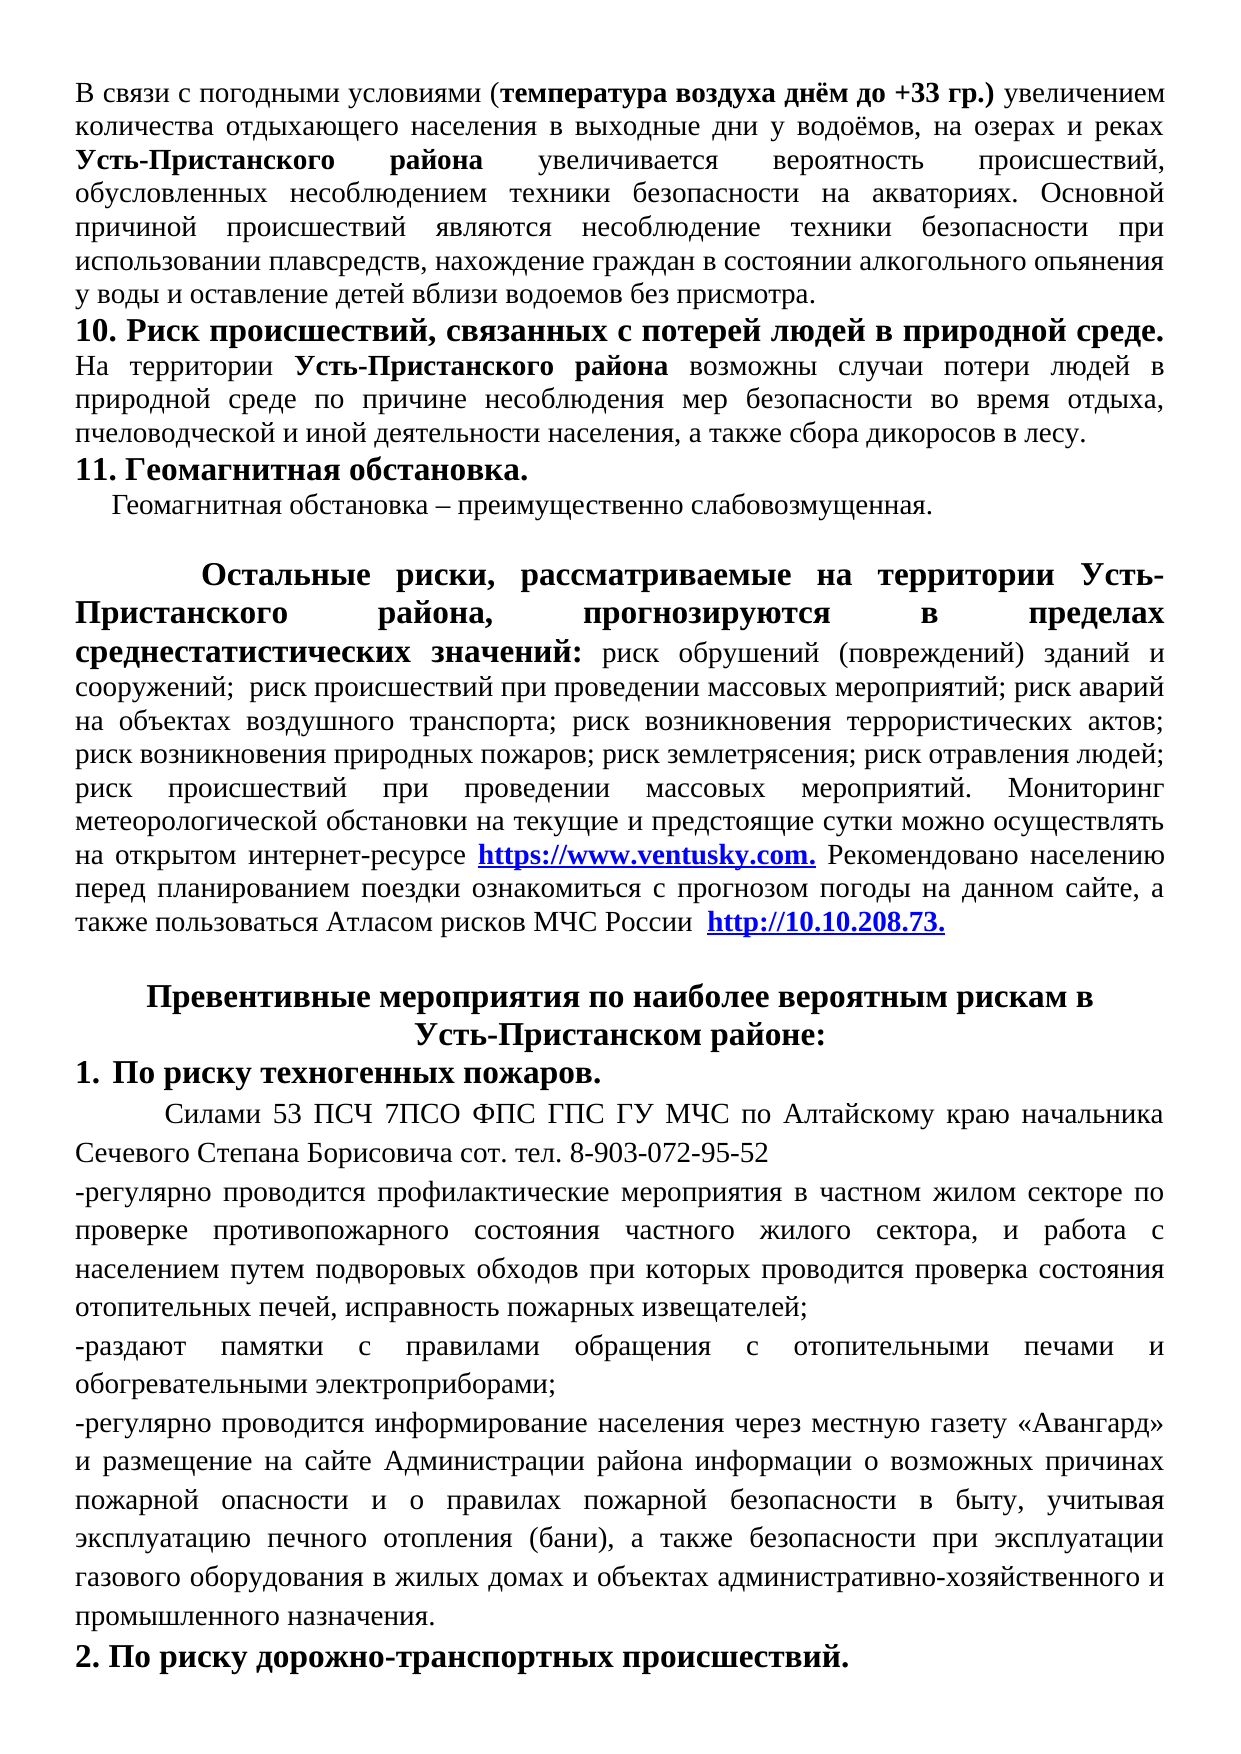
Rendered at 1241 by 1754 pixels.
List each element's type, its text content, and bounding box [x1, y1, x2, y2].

list -регулярно проводится профилактические мероприятия в частном жилом секторе по проверке противопожарного состояния частного жилого сектора, и работа с населением путем подворовых обходов при которых проводится проверка состояния отопительных печей, исправность пожарных извещателей; [75, 1174, 1165, 1323]
text Усть-Пристанском районе: [75, 1014, 1165, 1052]
list -регулярно проводится информирование населения через местную газету «Авангард» и размещение на сайте Администрации района информации о возможных причинах пожарной опасности и о правилах пожарной безопасности в быту, учитывая эксплуатацию печного отопления (бани), а также безопасности при эксплуатации газового оборудования в жилых домах и объектах административно-хозяйственного и промышленного назначения. [75, 1405, 1165, 1631]
list -раздают памятки с правилами обращения с отопительными печами и обогревательными электроприборами; [75, 1328, 1165, 1400]
text В связи с погодными условиями (температура воздуха днём до +33 гр.) увеличением количества отдыхающего населения в выходные дни у водоёмов, на озерах и реках Усть-Пристанского района увеличивается вероятность происшествий, обусловленных несоблюдением техники безопасности на акваториях. Основной причиной происшествий являются несоблюдение техники безопасности при использовании плавсредств, нахождение граждан в состоянии алкогольного опьянения у воды и оставление детей вблизи водоемов без присмотра. [75, 75, 1165, 310]
text 10. Риск происшествий, связанных с потерей людей в природной среде. На территории Усть-Пристанского района возможны случаи потери людей в природной среде по причине несоблюдения мер безопасности во время отдыха, пчеловодческой и иной деятельности населения, а также сбора дикоросов в лесу. [75, 310, 1165, 449]
text 11. Геомагнитная обстановка. [75, 449, 1165, 487]
list Силами 53 ПСЧ 7ПСО ФПС ГПС ГУ МЧС по Алтайскому краю начальника Сечевого Степана Борисовича сот. тел. 8-903-072-95-52 [75, 1097, 1165, 1169]
list 2. По риску дорожно-транспортных происшествий. [75, 1636, 1165, 1674]
text Превентивные мероприятия по наиболее вероятным рискам в [75, 976, 1165, 1014]
text Остальные риски, рассматриваемые на территории Усть-Пристанского района, прогнозируются в пределах среднестатистических значений: риск обрушений (повреждений) зданий и сооружений; риск происшествий при проведении массовых мероприятий; риск аварий на объектах воздушного транспорта; риск возникновения террористических актов; риск возникновения природных пожаров; риск землетрясения; риск отравления людей; риск происшествий при проведении массовых мероприятий. Мониторинг метеорологической обстановки на текущие и предстоящие сутки можно осуществлять на открытом интернет-ресурсе https://www.ventusky.com. Рекомендовано населению перед планированием поездки ознакомиться с прогнозом погоды на данном сайте, а также пользоваться Атласом рисков МЧС России http://10.10.208.73. [75, 554, 1165, 937]
text Геомагнитная обстановка – преимущественно слабовозмущенная. [75, 487, 1165, 521]
list По риску техногенных пожаров. [75, 1052, 1165, 1091]
